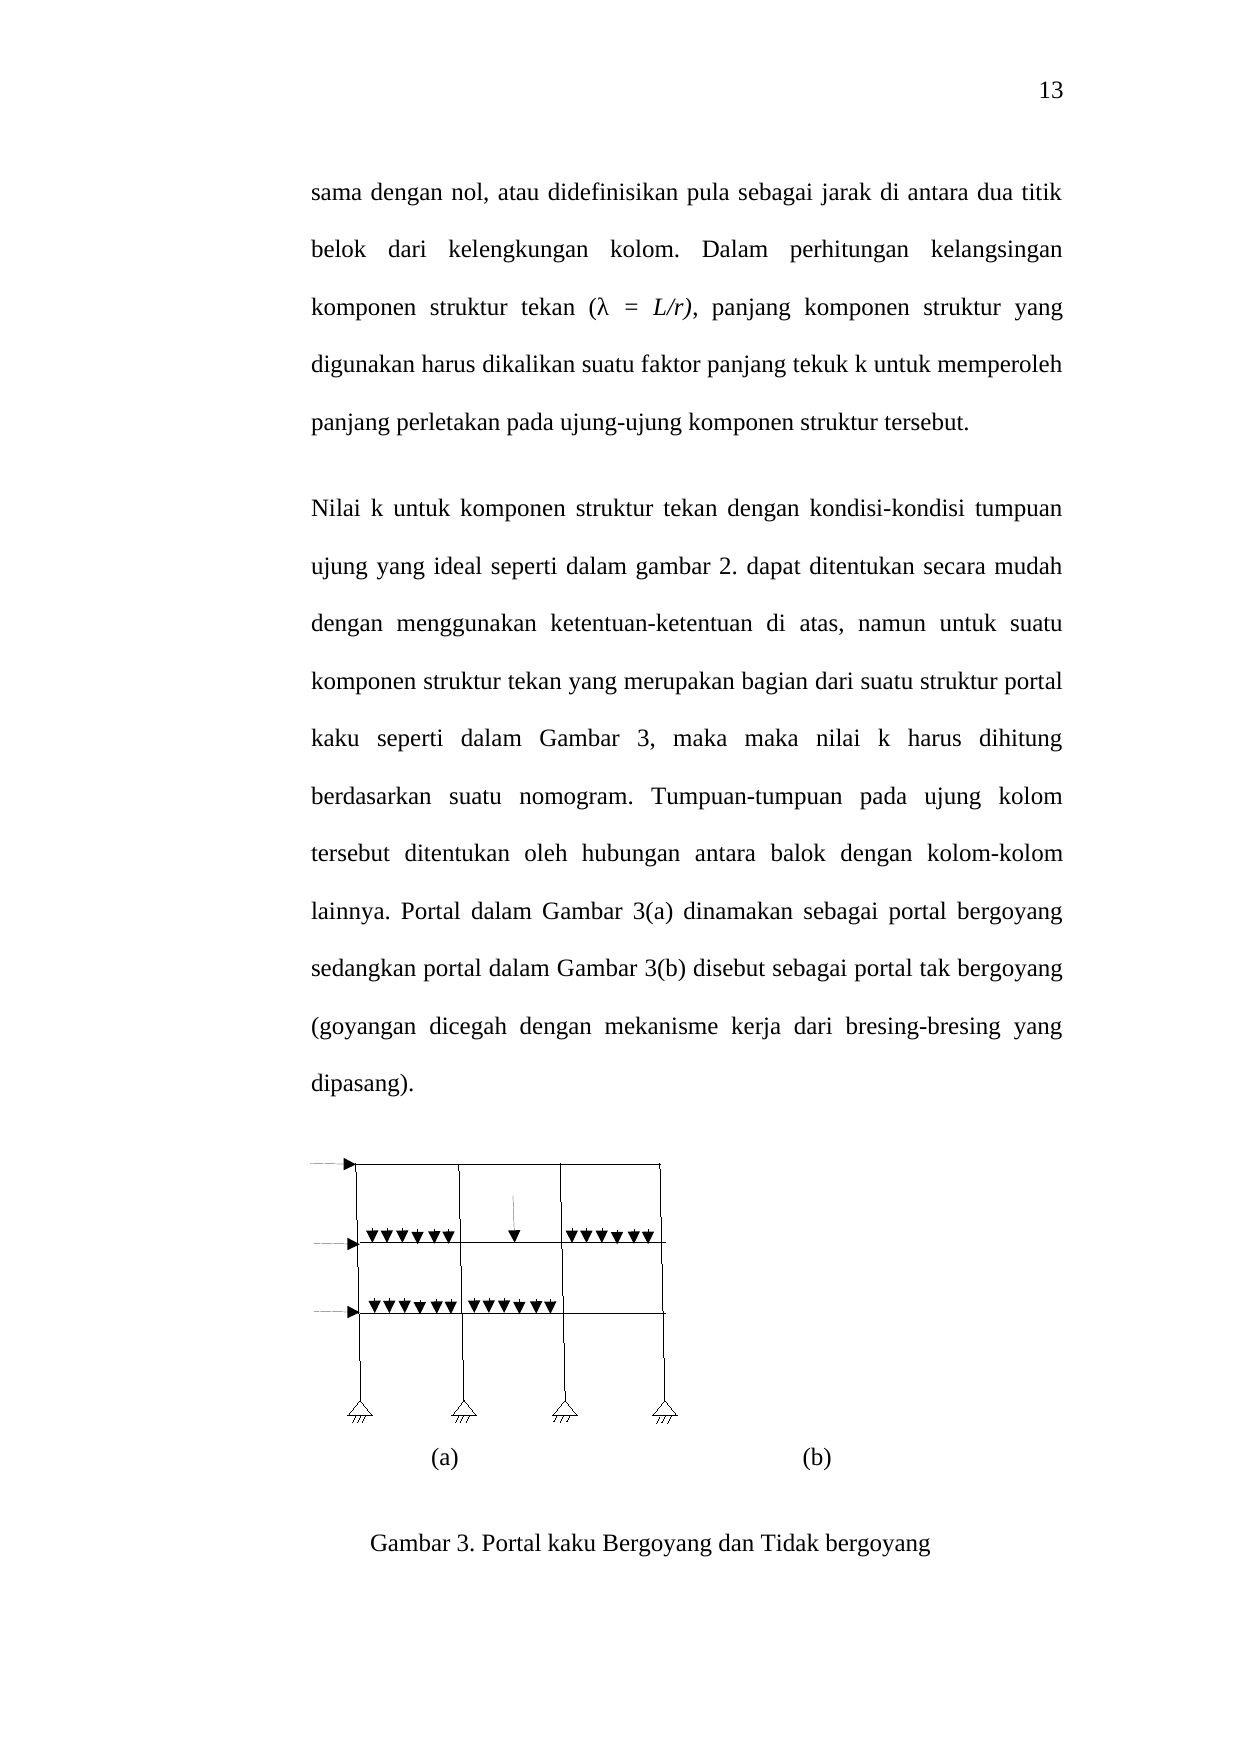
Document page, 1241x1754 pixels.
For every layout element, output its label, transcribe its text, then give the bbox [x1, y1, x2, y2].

text Nilai k untuk komponen struktur tekan dengan kondisi-kondisi tumpuan ujung yang ideal seperti dalam gambar 2. dapat ditentukan secara mudah dengan menggunakan ketentuan-ketentuan di atas, namun untuk suatu komponen struktur tekan yang merupakan bagian dari suatu struktur portal kaku seperti dalam Gambar 3, maka maka nilai k harus dihitung berdasarkan suatu nomogram. Tumpuan-tumpuan pada ujung kolom tersebut ditentukan oleh hubungan antara balok dengan kolom-kolom lainnya. Portal dalam Gambar 3(a) dinamakan sebagai portal bergoyang sedangkan portal dalam Gambar 3(b) disebut sebagai portal tak bergoyang (goyangan dicegah dengan mekanisme kerja dari bresing-bresing yang dipasang). [311, 493, 1063, 1097]
text Gambar 3. Portal kaku Bergoyang dan Tidak bergoyang [237, 1528, 1063, 1557]
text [311, 177, 1063, 436]
text (a) (b) [237, 1442, 1063, 1471]
